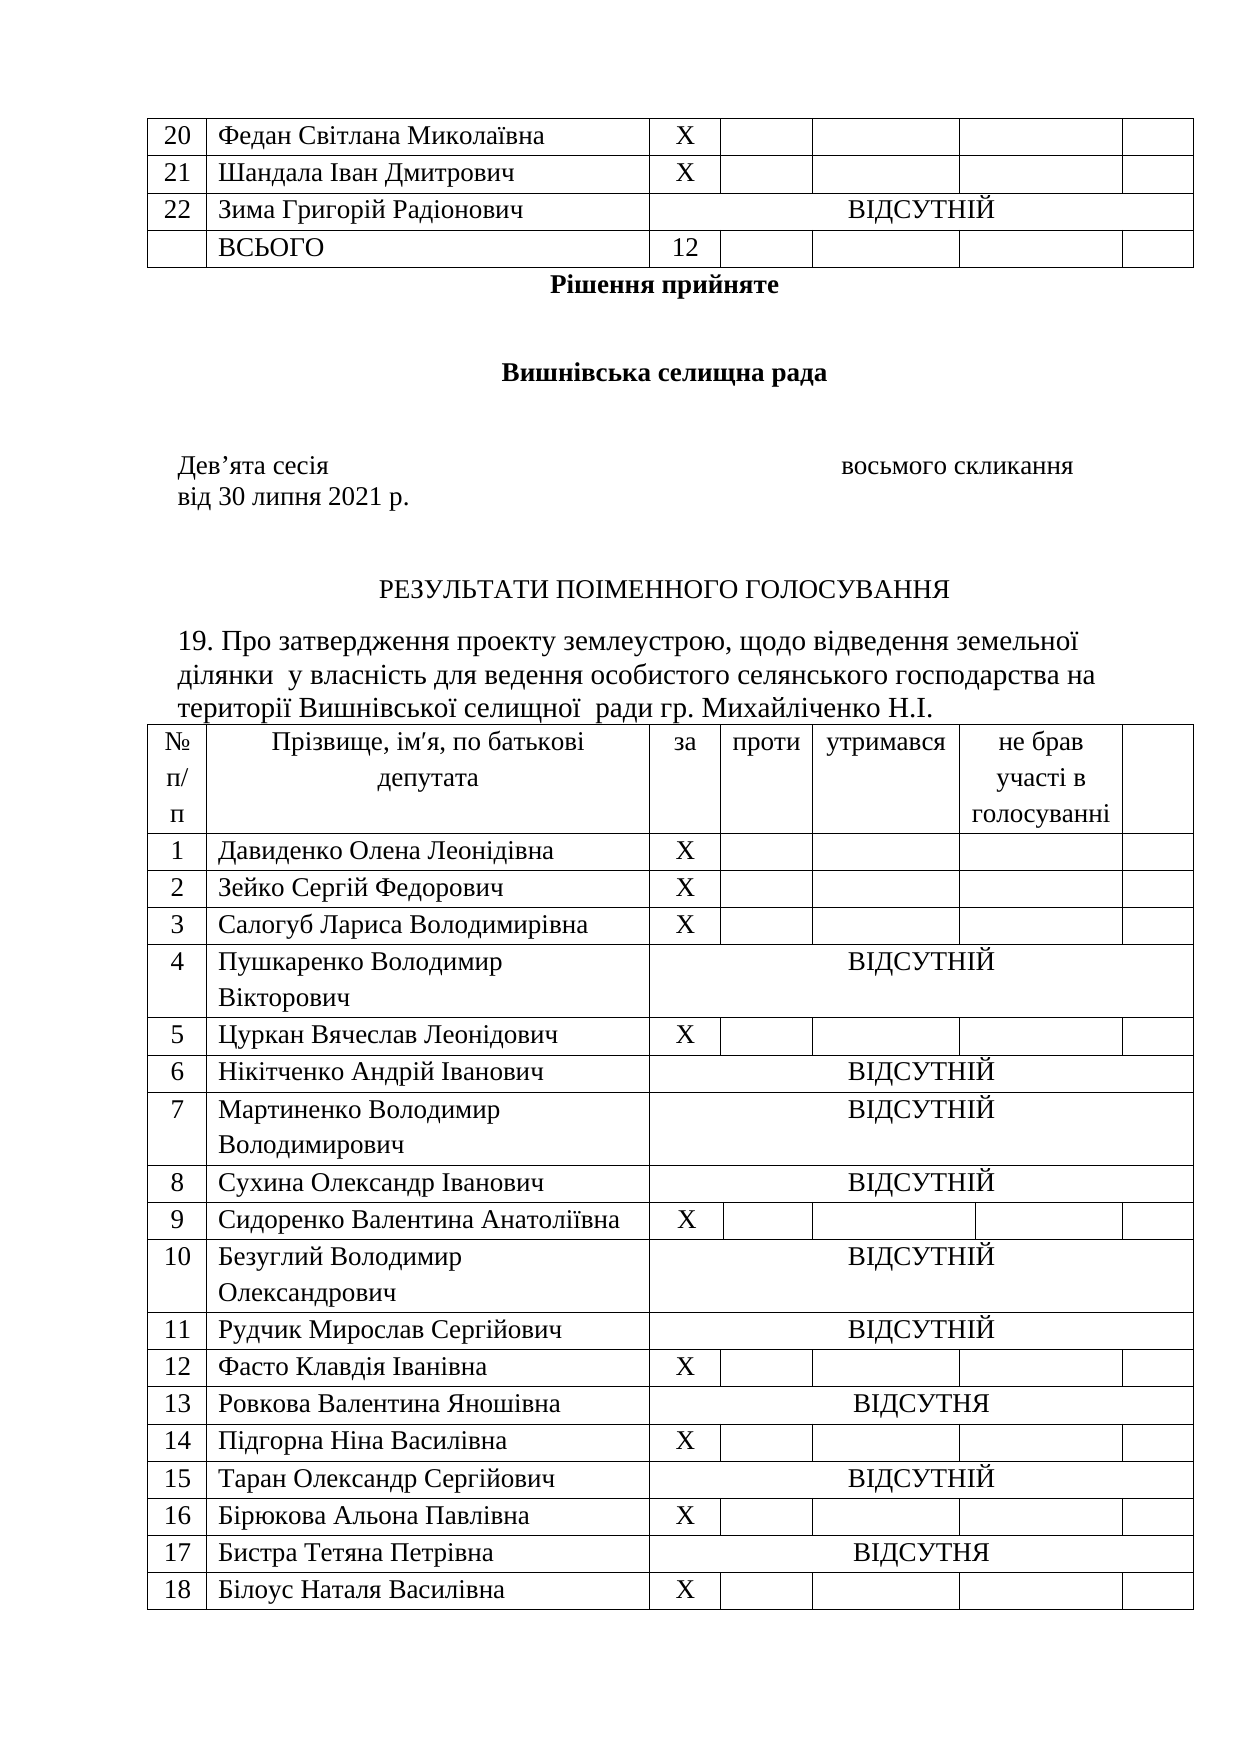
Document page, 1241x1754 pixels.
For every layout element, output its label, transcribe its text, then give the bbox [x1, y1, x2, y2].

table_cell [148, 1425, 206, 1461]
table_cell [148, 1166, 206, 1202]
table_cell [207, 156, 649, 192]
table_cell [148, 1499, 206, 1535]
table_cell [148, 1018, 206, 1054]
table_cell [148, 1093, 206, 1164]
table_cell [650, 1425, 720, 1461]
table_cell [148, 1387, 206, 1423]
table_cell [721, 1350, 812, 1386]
text Дев’ята сесія восьмого скликання [177, 449, 1152, 480]
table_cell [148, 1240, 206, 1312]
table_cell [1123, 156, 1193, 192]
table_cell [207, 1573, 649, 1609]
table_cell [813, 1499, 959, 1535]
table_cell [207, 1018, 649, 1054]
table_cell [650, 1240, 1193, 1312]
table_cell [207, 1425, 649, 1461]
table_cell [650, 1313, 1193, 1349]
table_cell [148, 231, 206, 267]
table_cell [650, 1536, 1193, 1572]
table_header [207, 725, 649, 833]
text Вишнівська селищна рада [177, 356, 1152, 387]
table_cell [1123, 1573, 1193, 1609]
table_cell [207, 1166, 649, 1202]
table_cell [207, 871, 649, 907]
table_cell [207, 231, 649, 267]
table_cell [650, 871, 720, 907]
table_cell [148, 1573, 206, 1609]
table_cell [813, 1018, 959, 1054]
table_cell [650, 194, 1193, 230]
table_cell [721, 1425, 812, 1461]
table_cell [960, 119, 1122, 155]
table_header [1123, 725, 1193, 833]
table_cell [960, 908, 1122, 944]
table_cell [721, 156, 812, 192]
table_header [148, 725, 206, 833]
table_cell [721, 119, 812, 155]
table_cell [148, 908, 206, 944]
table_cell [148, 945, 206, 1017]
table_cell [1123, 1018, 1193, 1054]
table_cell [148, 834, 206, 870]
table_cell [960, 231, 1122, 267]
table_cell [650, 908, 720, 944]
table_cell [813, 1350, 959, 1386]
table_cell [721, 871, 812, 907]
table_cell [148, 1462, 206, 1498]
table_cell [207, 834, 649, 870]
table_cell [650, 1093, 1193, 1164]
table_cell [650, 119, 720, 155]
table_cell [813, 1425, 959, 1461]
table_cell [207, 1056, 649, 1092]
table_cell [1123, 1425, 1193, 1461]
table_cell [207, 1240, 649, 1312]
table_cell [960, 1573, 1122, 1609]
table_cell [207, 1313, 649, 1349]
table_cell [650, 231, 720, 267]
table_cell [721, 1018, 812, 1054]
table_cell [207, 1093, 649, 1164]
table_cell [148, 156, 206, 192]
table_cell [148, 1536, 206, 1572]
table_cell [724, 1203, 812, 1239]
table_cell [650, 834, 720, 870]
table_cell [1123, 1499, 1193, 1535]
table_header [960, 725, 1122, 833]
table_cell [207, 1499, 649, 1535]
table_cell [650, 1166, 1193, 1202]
text 19. Про затвердження проекту землеустрою, щодо відведення земельної ділянки у власність для ведення особистого селянського господарства на території Вишнівської селищної ради гр. Михайліченко Н.І. [177, 623, 1152, 724]
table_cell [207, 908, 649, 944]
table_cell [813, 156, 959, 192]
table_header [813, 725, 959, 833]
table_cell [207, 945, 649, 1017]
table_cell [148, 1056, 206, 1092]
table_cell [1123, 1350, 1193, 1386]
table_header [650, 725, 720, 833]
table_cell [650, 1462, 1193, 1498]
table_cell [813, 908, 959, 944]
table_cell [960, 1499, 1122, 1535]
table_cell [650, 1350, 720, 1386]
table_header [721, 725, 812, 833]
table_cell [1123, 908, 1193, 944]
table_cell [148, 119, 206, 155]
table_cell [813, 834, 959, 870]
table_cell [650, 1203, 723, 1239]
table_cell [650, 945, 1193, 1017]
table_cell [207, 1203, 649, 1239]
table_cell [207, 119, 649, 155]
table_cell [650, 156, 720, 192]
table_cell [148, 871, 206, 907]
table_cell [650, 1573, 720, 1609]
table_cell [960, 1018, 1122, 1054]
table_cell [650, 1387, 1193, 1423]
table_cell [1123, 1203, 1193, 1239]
text Рішення прийняте [177, 268, 1152, 299]
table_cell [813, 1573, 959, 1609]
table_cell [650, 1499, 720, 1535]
text РЕЗУЛЬТАТИ ПОІМЕННОГО ГОЛОСУВАННЯ [177, 574, 1152, 605]
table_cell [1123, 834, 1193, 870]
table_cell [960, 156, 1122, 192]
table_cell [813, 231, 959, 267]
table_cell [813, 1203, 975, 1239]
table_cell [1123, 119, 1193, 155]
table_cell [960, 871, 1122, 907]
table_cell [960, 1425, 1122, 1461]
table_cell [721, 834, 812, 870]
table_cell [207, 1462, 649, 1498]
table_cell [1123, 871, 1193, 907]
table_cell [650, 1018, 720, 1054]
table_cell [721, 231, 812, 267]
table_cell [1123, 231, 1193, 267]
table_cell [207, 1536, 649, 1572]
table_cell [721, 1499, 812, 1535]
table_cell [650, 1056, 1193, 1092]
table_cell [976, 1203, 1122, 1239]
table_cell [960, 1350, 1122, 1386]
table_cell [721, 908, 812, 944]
text від 30 липня 2021 р. [177, 480, 1152, 511]
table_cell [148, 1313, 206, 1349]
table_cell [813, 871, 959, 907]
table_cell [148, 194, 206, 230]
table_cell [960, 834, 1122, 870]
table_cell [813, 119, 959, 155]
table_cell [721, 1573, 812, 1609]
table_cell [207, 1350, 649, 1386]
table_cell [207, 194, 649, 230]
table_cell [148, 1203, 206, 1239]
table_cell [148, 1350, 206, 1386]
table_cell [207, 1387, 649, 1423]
